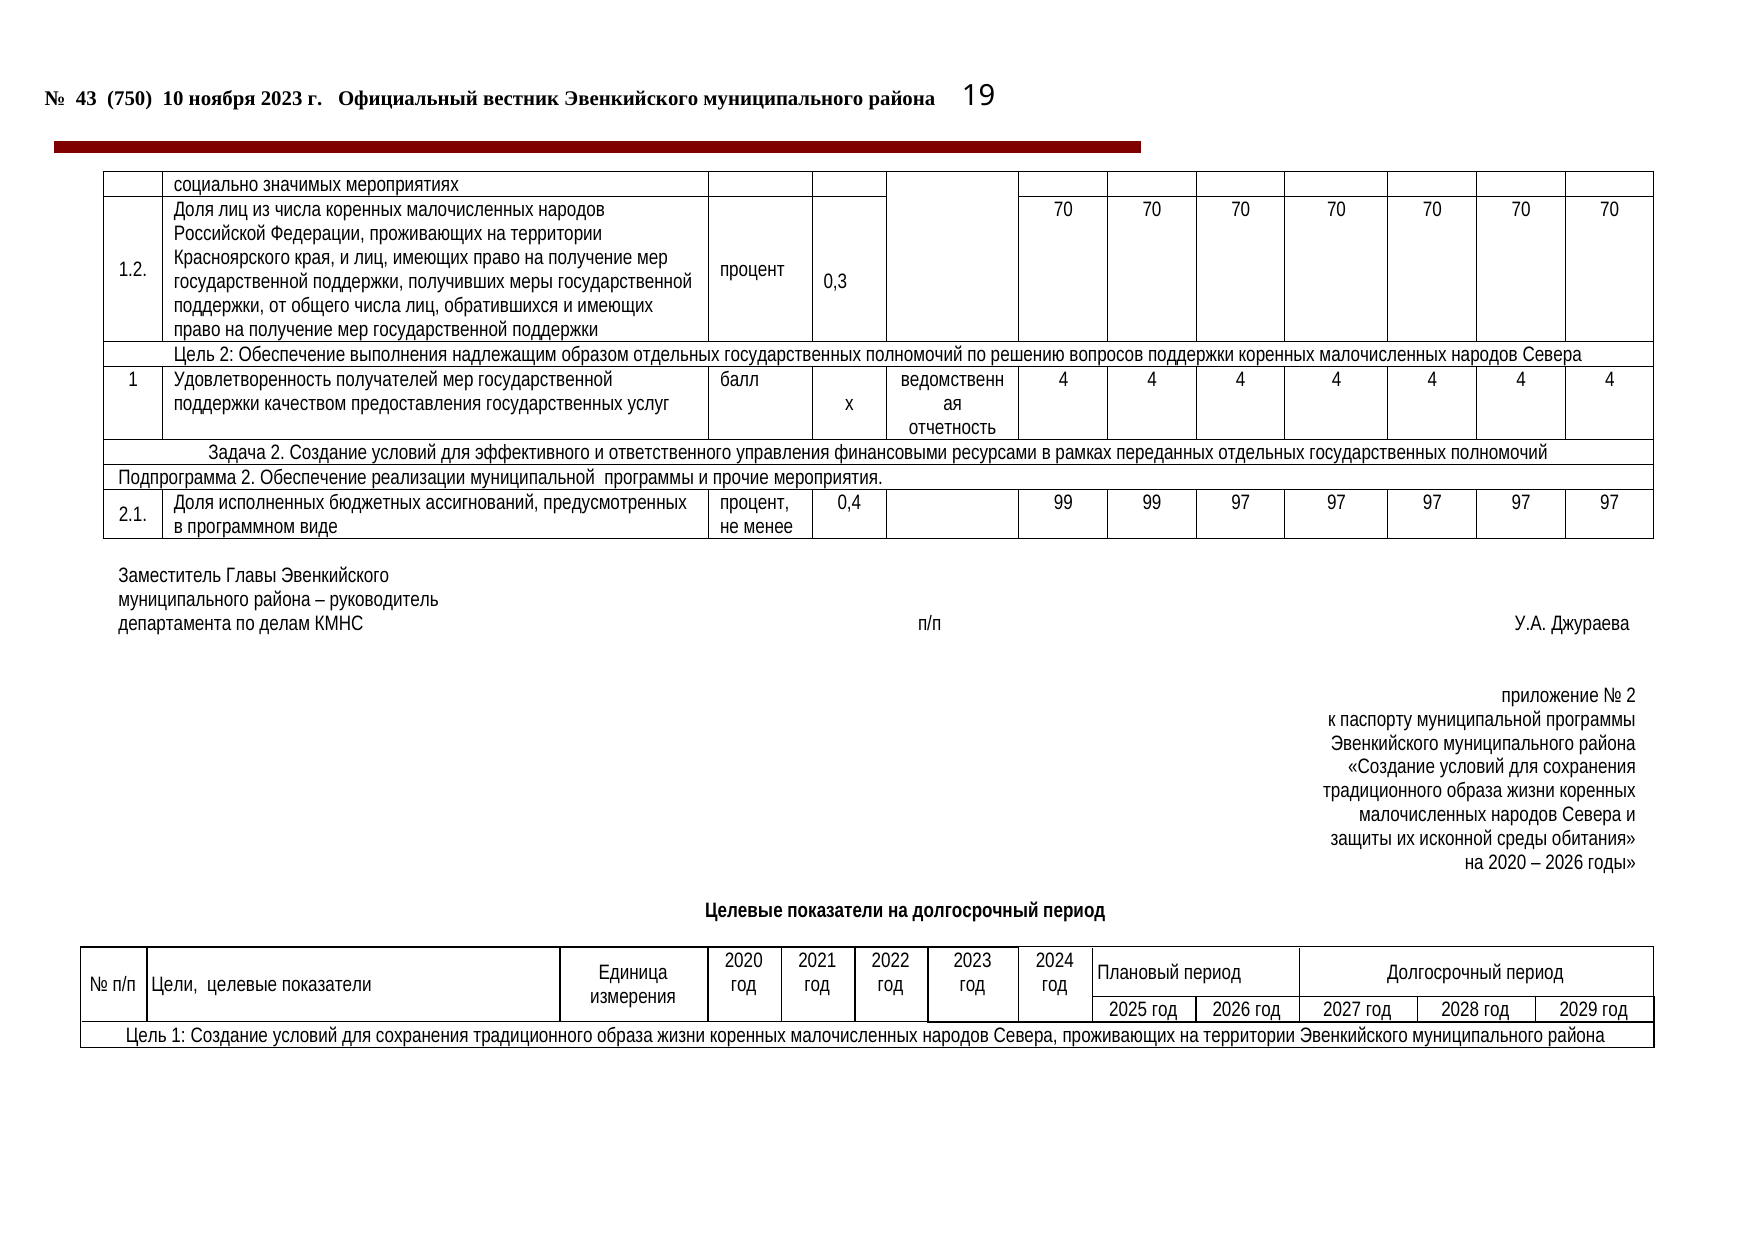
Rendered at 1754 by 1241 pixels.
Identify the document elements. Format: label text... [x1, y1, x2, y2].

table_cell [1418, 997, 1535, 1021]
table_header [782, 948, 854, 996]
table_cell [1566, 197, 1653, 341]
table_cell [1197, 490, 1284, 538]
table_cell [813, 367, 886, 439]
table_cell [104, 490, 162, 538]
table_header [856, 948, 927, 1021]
title традиционного образа жизни коренных [118, 778, 1636, 802]
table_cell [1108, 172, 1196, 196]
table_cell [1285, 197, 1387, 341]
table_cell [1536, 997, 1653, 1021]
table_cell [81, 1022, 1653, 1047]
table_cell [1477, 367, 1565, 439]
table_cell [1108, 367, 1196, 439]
text Заместитель Главы Эвенкийского [118, 563, 1636, 587]
text Целевые показатели на долгосрочный период [118, 898, 1636, 922]
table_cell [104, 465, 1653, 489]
text муниципального района – руководитель [118, 587, 1636, 611]
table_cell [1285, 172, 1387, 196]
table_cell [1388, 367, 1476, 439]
title «Создание условий для сохранения [118, 754, 1636, 778]
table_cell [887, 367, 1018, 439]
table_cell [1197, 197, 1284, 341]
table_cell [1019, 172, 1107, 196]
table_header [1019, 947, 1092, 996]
text департамента по делам КМНС п/п У.А. Джураева [118, 611, 1636, 634]
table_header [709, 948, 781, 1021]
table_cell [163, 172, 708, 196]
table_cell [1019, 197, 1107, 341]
title на 2020 – 2026 годы» [118, 850, 1636, 874]
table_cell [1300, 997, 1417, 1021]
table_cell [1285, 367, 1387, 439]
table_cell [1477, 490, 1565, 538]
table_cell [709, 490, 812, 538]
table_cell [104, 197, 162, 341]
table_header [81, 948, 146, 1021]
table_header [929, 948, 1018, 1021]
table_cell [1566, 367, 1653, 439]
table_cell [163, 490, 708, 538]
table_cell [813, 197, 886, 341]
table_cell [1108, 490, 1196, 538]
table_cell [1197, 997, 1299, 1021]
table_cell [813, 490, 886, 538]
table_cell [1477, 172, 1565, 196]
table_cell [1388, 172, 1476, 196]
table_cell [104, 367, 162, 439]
title малочисленных народов Севера и [118, 802, 1636, 826]
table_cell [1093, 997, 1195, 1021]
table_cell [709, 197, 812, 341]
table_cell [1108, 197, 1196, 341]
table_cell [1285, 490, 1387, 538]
text приложение № 2 [1048, 682, 1636, 706]
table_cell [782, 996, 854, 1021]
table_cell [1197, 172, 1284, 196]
title Эвенкийского муниципального района [118, 730, 1636, 754]
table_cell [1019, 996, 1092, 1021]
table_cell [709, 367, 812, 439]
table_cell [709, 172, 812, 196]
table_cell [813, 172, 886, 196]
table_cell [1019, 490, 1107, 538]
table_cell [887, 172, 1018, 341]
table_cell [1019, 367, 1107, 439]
title защиты их исконной среды обитания» [118, 826, 1636, 850]
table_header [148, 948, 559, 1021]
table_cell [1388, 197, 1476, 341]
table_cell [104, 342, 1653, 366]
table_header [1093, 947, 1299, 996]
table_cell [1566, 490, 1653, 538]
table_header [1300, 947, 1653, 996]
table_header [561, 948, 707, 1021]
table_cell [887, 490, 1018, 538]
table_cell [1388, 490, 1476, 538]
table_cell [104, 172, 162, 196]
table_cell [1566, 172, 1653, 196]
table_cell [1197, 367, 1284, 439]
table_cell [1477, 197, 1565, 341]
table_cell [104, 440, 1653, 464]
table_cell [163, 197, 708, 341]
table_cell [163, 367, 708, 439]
title к паспорту муниципальной программы [118, 706, 1636, 730]
